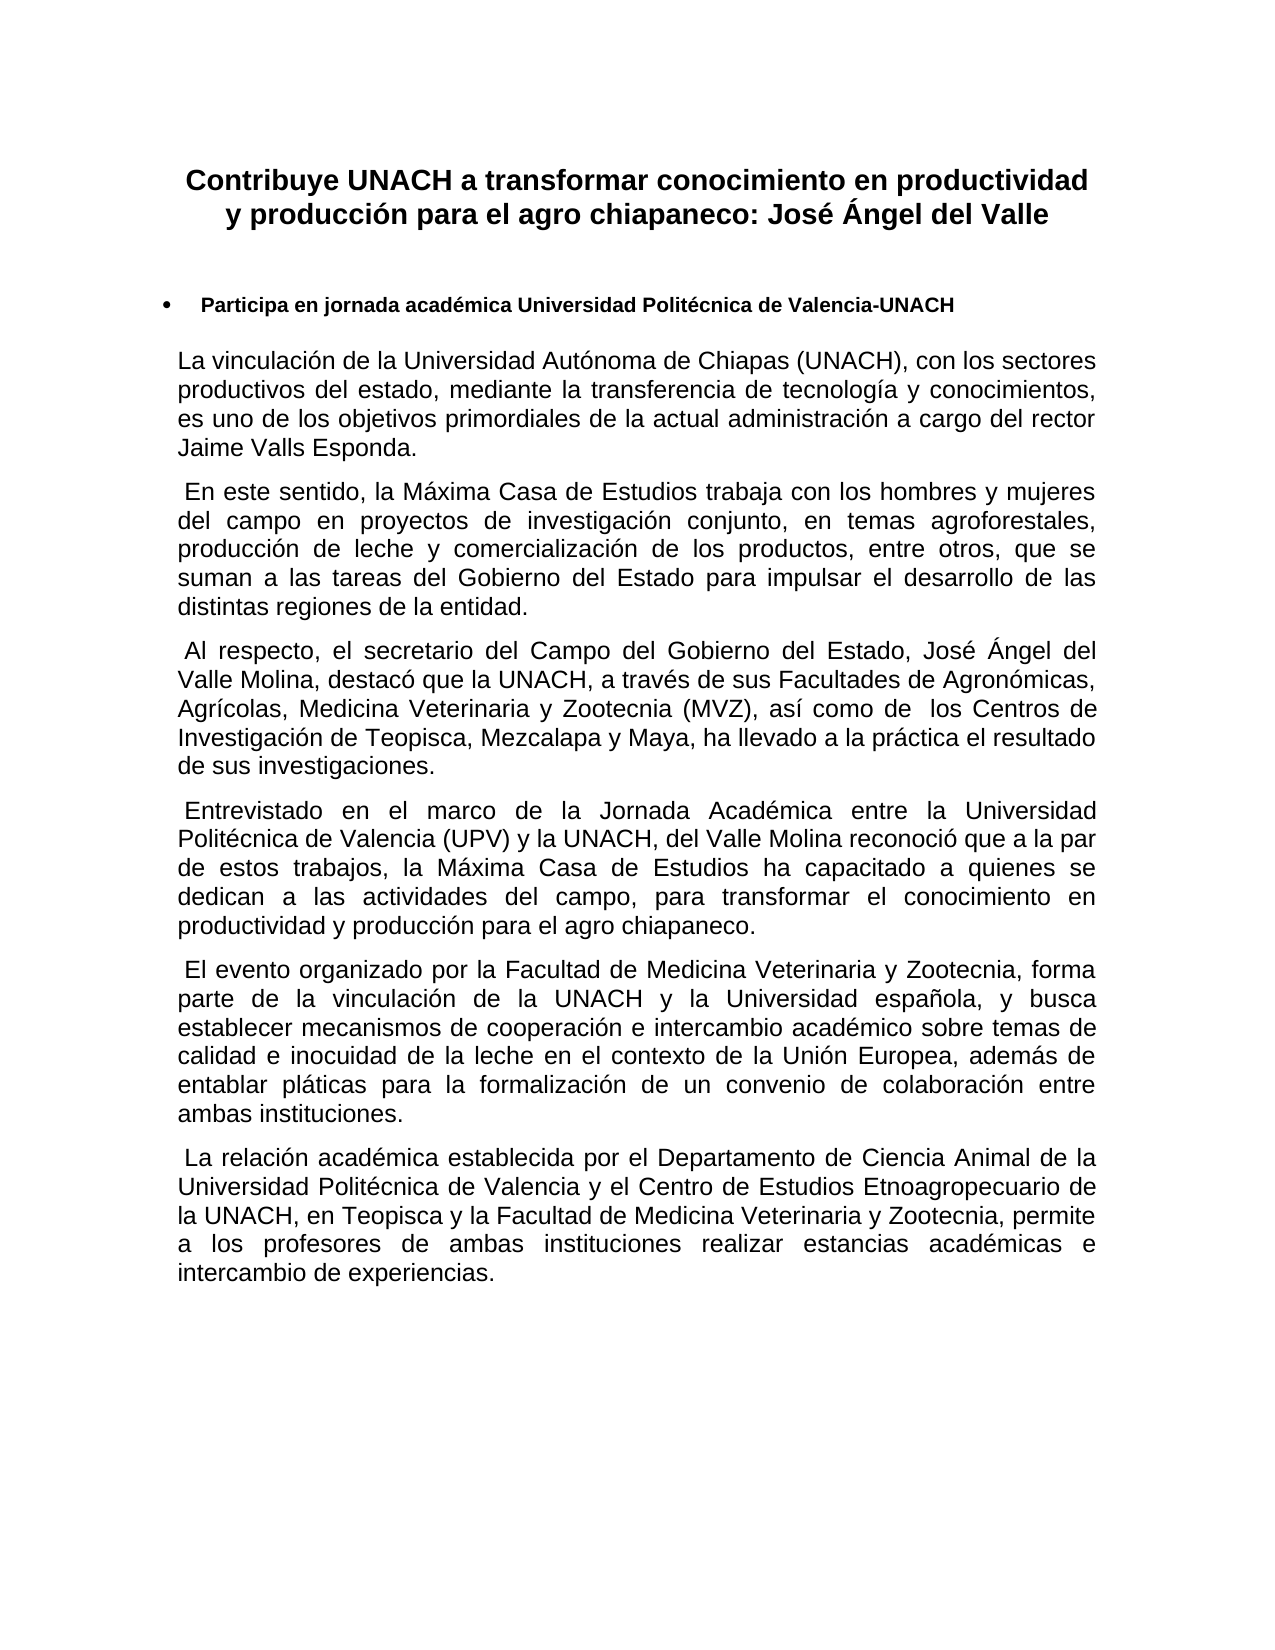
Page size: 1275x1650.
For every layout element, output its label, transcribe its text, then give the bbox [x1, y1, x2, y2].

text La vinculación de la Universidad Autónoma de Chiapas (UNACH), con los sectores productivos del estado, mediante la transferencia de tecnología y conocimientos, es uno de los objetivos primordiales de la actual administración a cargo del rector Jaime Valls Esponda. [177, 346, 1098, 461]
list Participa en jornada académica Universidad Politécnica de Valencia-UNACH [163, 293, 1098, 317]
text En este sentido, la Máxima Casa de Estudios trabaja con los hombres y mujeres del campo en proyectos de investigación conjunto, en temas agroforestales, producción de leche y comercialización de los productos, entre otros, que se suman a las tareas del Gobierno del Estado para impulsar el desarrollo de las distintas regiones de la entidad. [177, 477, 1098, 621]
text Contribuye UNACH a transformar conocimiento en productividad y producción para el agro chiapaneco: José Ángel del Valle [177, 163, 1098, 230]
text El evento organizado por la Facultad de Medicina Veterinaria y Zootecnia, forma parte de la vinculación de la UNACH y la Universidad española, y busca establecer mecanismos de cooperación e intercambio académico sobre temas de calidad e inocuidad de la leche en el contexto de la Unión Europea, además de entablar pláticas para la formalización de un convenio de colaboración entre ambas instituciones. [177, 955, 1098, 1128]
text Entrevistado en el marco de la Jornada Académica entre la Universidad Politécnica de Valencia (UPV) y la UNACH, del Valle Molina reconoció que a la par de estos trabajos, la Máxima Casa de Estudios ha capacitado a quienes se dedican a las actividades del campo, para transformar el conocimiento en productividad y producción para el agro chiapaneco. [177, 796, 1098, 939]
text Al respecto, el secretario del Campo del Gobierno del Estado, José Ángel del Valle Molina, destacó que la UNACH, a través de sus Facultades de Agronómicas, Agrícolas, Medicina Veterinaria y Zootecnia (MVZ), así como de los Centros de Investigación de Teopisca, Mezcalapa y Maya, ha llevado a la práctica el resultado de sus investigaciones. [177, 636, 1098, 780]
text La relación académica establecida por el Departamento de Ciencia Animal de la Universidad Politécnica de Valencia y el Centro de Estudios Etnoagropecuario de la UNACH, en Teopisca y la Facultad de Medicina Veterinaria y Zootecnia, permite a los profesores de ambas instituciones realizar estancias académicas e intercambio de experiencias. [177, 1143, 1098, 1287]
